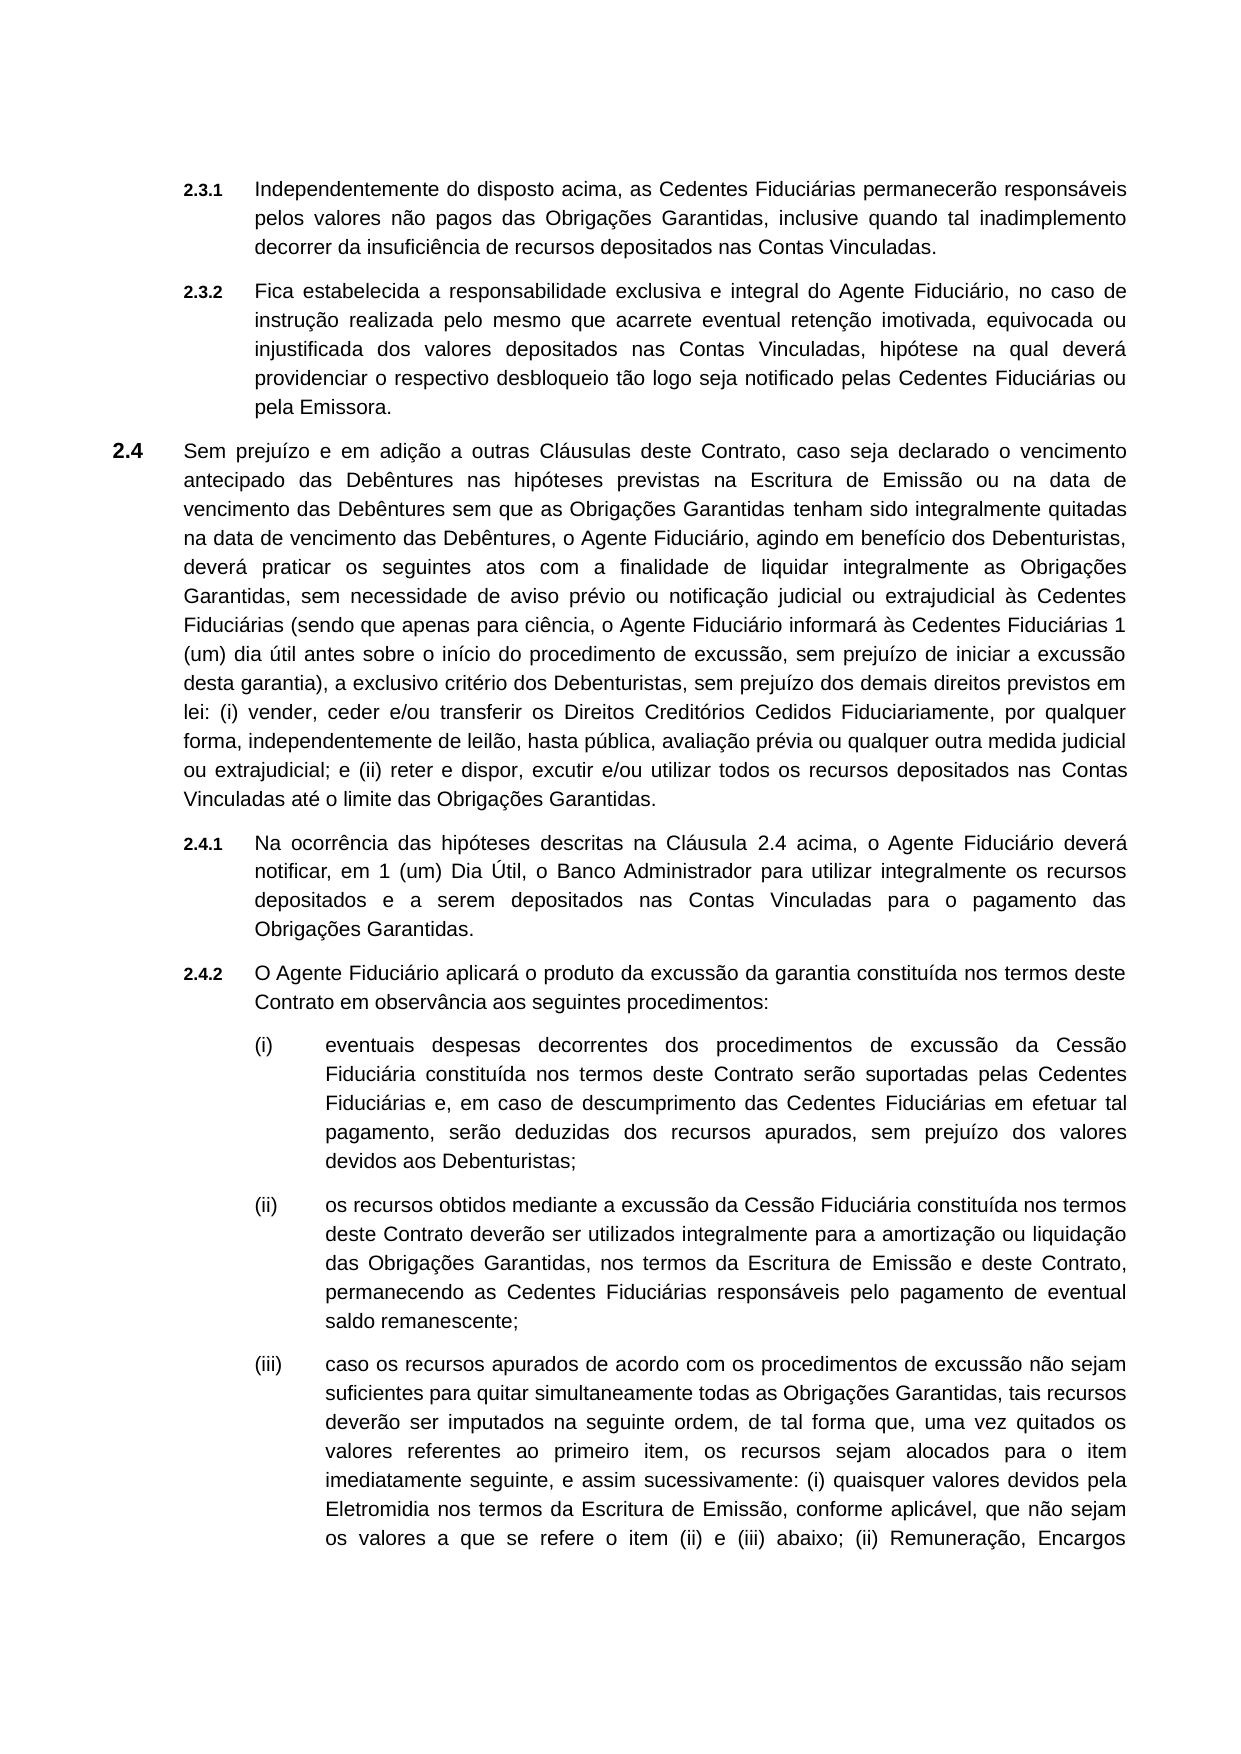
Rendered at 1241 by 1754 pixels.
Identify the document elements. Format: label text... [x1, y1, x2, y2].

list Na ocorrência das hipóteses descritas na Cláusula 2.4 acima, o Agente Fiduciário deverá notificar, em 1 (um) Dia Útil, o Banco Administrador para utilizar integralmente os recursos depositados e a serem depositados nas Contas Vinculadas para o pagamento das Obrigações Garantidas. [183, 830, 1128, 941]
list Sem prejuízo e em adição a outras Cláusulas deste Contrato, caso seja declarado o vencimento antecipado das Debêntures nas hipóteses previstas na Escritura de Emissão ou na data de vencimento das Debêntures sem que as Obrigações Garantidas tenham sido integralmente quitadas na data de vencimento das Debêntures, o Agente Fiduciário, agindo em benefício dos Debenturistas, deverá praticar os seguintes atos com a finalidade de liquidar integralmente as Obrigações Garantidas, sem necessidade de aviso prévio ou notificação judicial ou extrajudicial às Cedentes Fiduciárias (sendo que apenas para ciência, o Agente Fiduciário informará às Cedentes Fiduciárias 1 (um) dia útil antes sobre o início do procedimento de excussão, sem prejuízo de iniciar a excussão desta garantia), a exclusivo critério dos Debenturistas, sem prejuízo dos demais direitos previstos em lei: (i) vender, ceder e/ou transferir os Direitos Creditórios Cedidos Fiduciariamente, por qualquer forma, independentemente de leilão, hasta pública, avaliação prévia ou qualquer outra medida judicial ou extrajudicial; e (ii) reter e dispor, excutir e/ou utilizar todos os recursos depositados nas Contas Vinculadas até o limite das Obrigações Garantidas. [112, 438, 1128, 811]
list eventuais despesas decorrentes dos procedimentos de excussão da Cessão Fiduciária constituída nos termos deste Contrato serão suportadas pelas Cedentes Fiduciárias e, em caso de descumprimento das Cedentes Fiduciárias em efetuar tal pagamento, serão deduzidas dos recursos apurados, sem prejuízo dos valores devidos aos Debenturistas; [254, 1033, 1128, 1173]
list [254, 1352, 1128, 1550]
list os recursos obtidos mediante a excussão da Cessão Fiduciária constituída nos termos deste Contrato deverão ser utilizados integralmente para a amortização ou liquidação das Obrigações Garantidas, nos termos da Escritura de Emissão e deste Contrato, permanecendo as Cedentes Fiduciárias responsáveis pelo pagamento de eventual saldo remanescente; [254, 1193, 1128, 1332]
list Fica estabelecida a responsabilidade exclusiva e integral do Agente Fiduciário, no caso de instrução realizada pelo mesmo que acarrete eventual retenção imotivada, equivocada ou injustificada dos valores depositados nas Contas Vinculadas, hipótese na qual deverá providenciar o respectivo desbloqueio tão logo seja notificado pelas Cedentes Fiduciárias ou pela Emissora. [183, 279, 1128, 418]
list O Agente Fiduciário aplicará o produto da excussão da garantia constituída nos termos deste Contrato em observância aos seguintes procedimentos: [183, 961, 1128, 1014]
list Independentemente do disposto acima, as Cedentes Fiduciárias permanecerão responsáveis pelos valores não pagos das Obrigações Garantidas, inclusive quando tal inadimplemento decorrer da insuficiência de recursos depositados nas Contas Vinculadas. [183, 177, 1128, 259]
